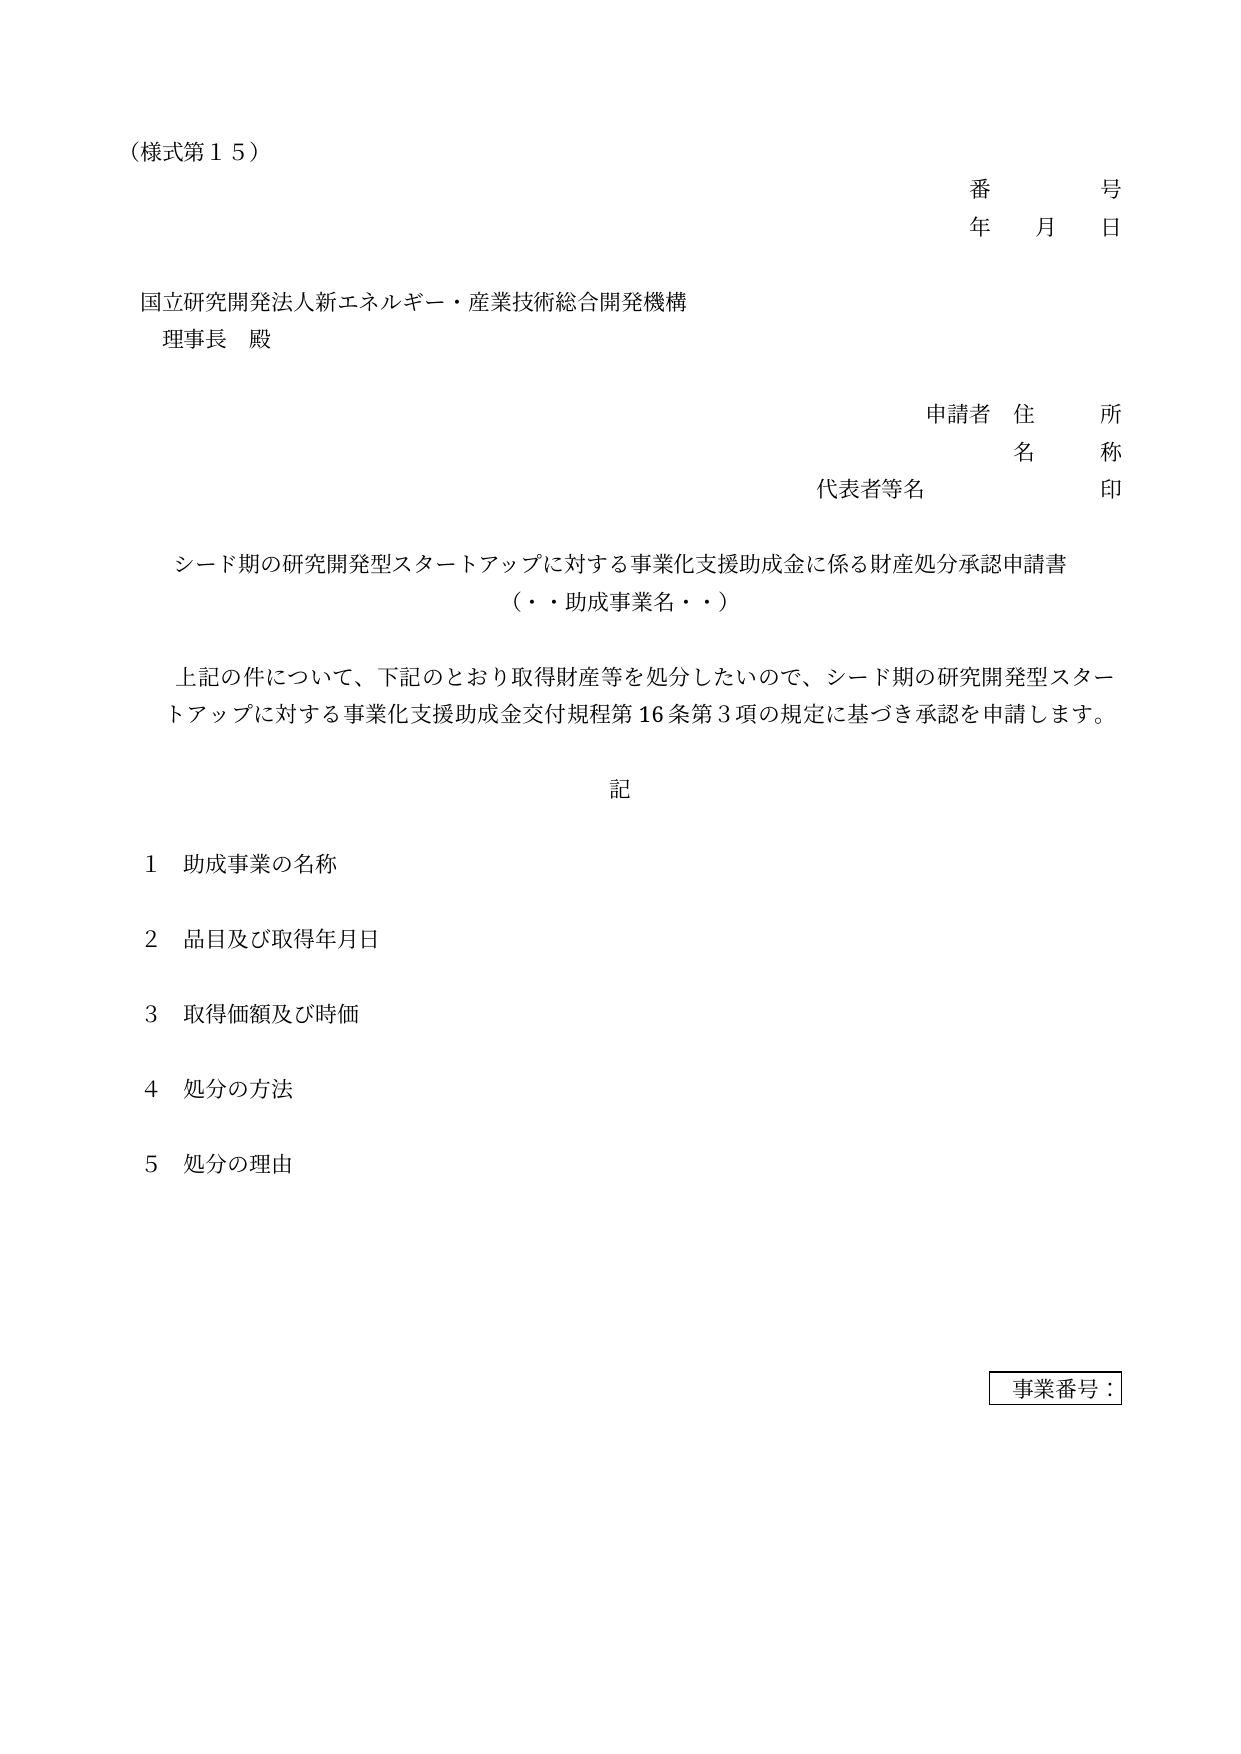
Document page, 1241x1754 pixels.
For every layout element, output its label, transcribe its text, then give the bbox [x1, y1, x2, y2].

text ３ 取得価額及び時価 [118, 994, 1122, 1032]
text 年 月 日 [118, 207, 1122, 244]
text （・・助成事業名・・） [118, 582, 1122, 619]
text 事業番号： [118, 1369, 1122, 1407]
text 国立研究開発法人新エネルギー・産業技術総合開発機構 [118, 282, 1122, 319]
subtitle 記 [118, 769, 1122, 807]
text ５ 処分の理由 [118, 1144, 1122, 1182]
text 名 称 [118, 432, 1122, 469]
text ４ 処分の方法 [118, 1069, 1122, 1107]
text シード期の研究開発型スタートアップに対する事業化支援助成金に係る財産処分承認申請書 [118, 544, 1122, 582]
text 理事長 殿 [118, 319, 1122, 357]
text 代表者等名 印 [118, 469, 1122, 507]
text １ 助成事業の名称 [118, 844, 1122, 882]
text 申請者 住 所 [118, 394, 1122, 432]
text 上記の件について、下記のとおり取得財産等を処分したいので、シード期の研究開発型スタートアップに対する事業化支援助成金交付規程第16条第３項の規定に基づき承認を申請します。 [141, 657, 1122, 732]
text （様式第１５） [118, 132, 1122, 169]
text ２ 品目及び取得年月日 [118, 919, 1122, 957]
text 番 号 [118, 169, 1122, 207]
